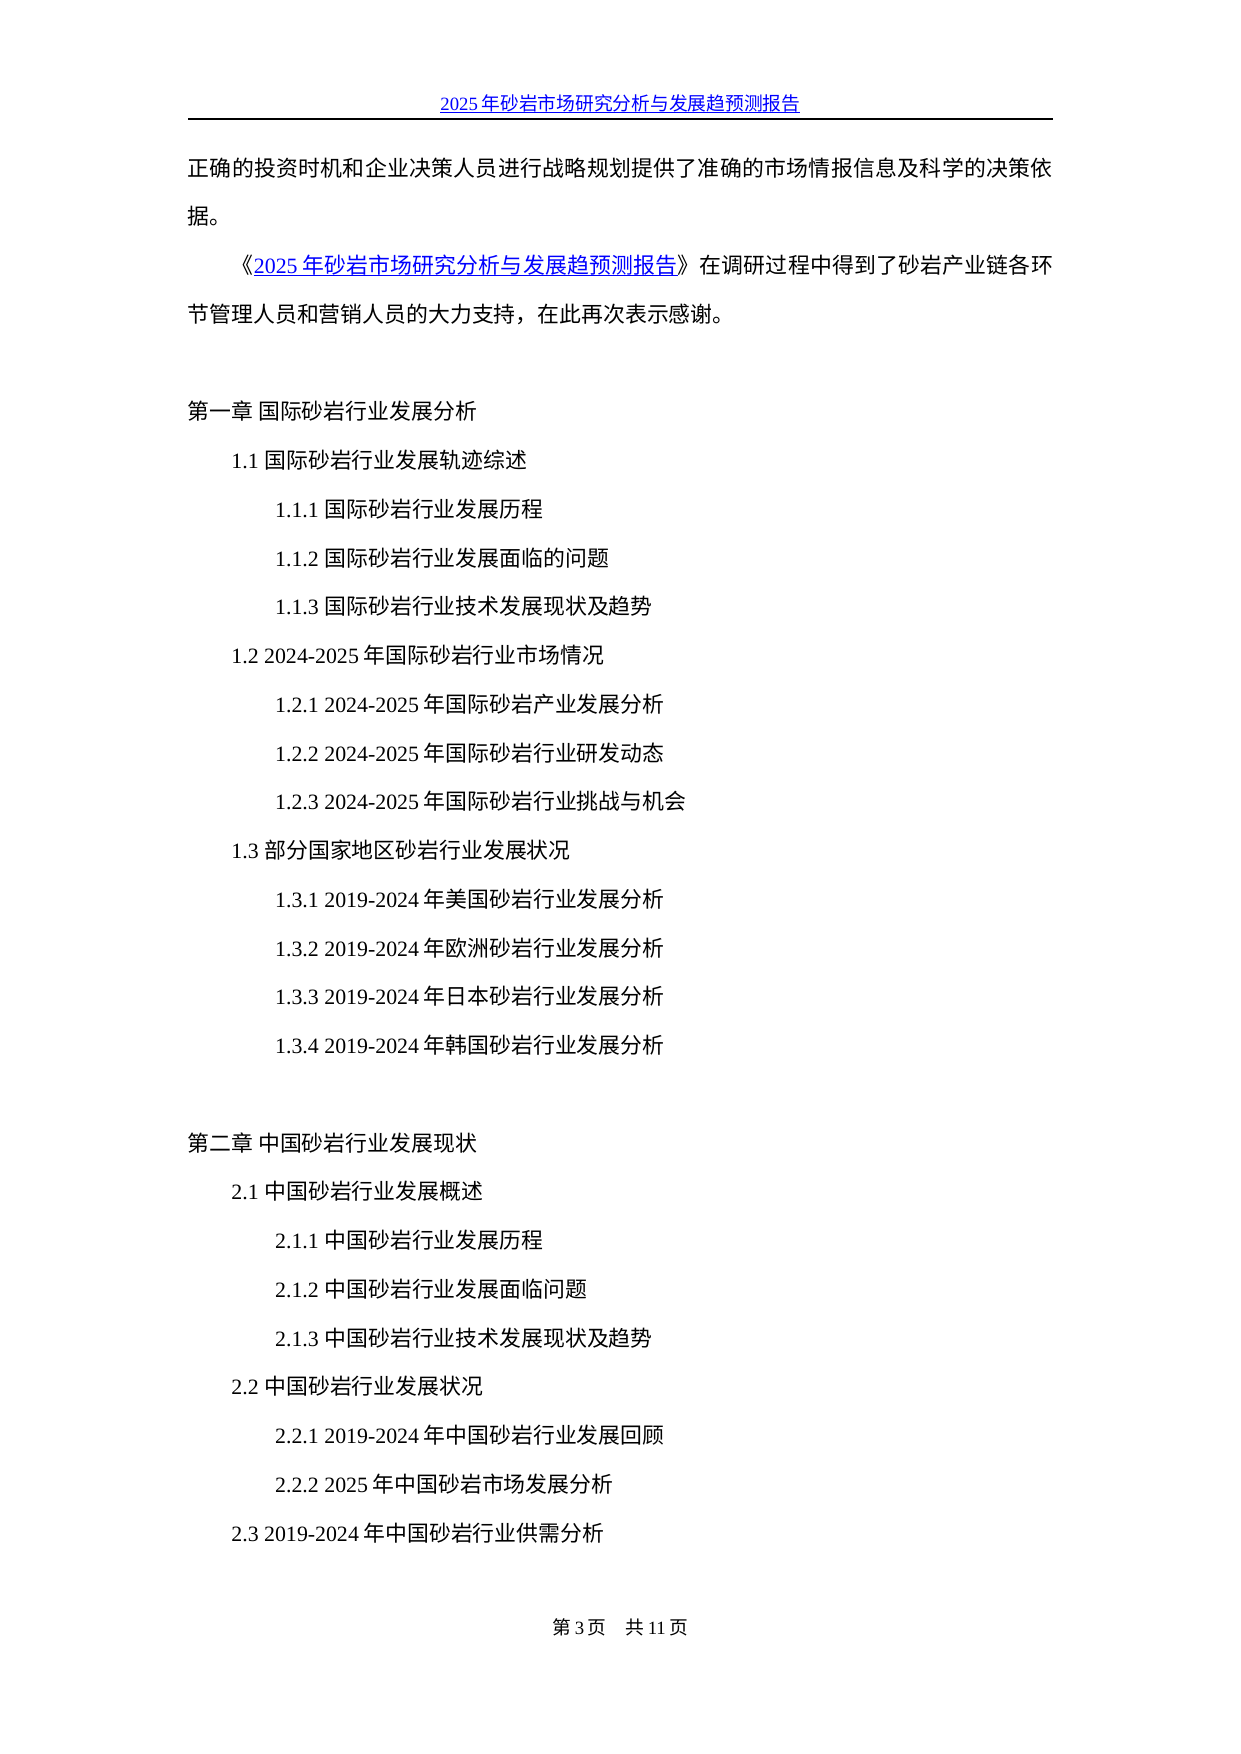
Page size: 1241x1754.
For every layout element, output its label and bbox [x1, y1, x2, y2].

text [187, 150, 1053, 1548]
